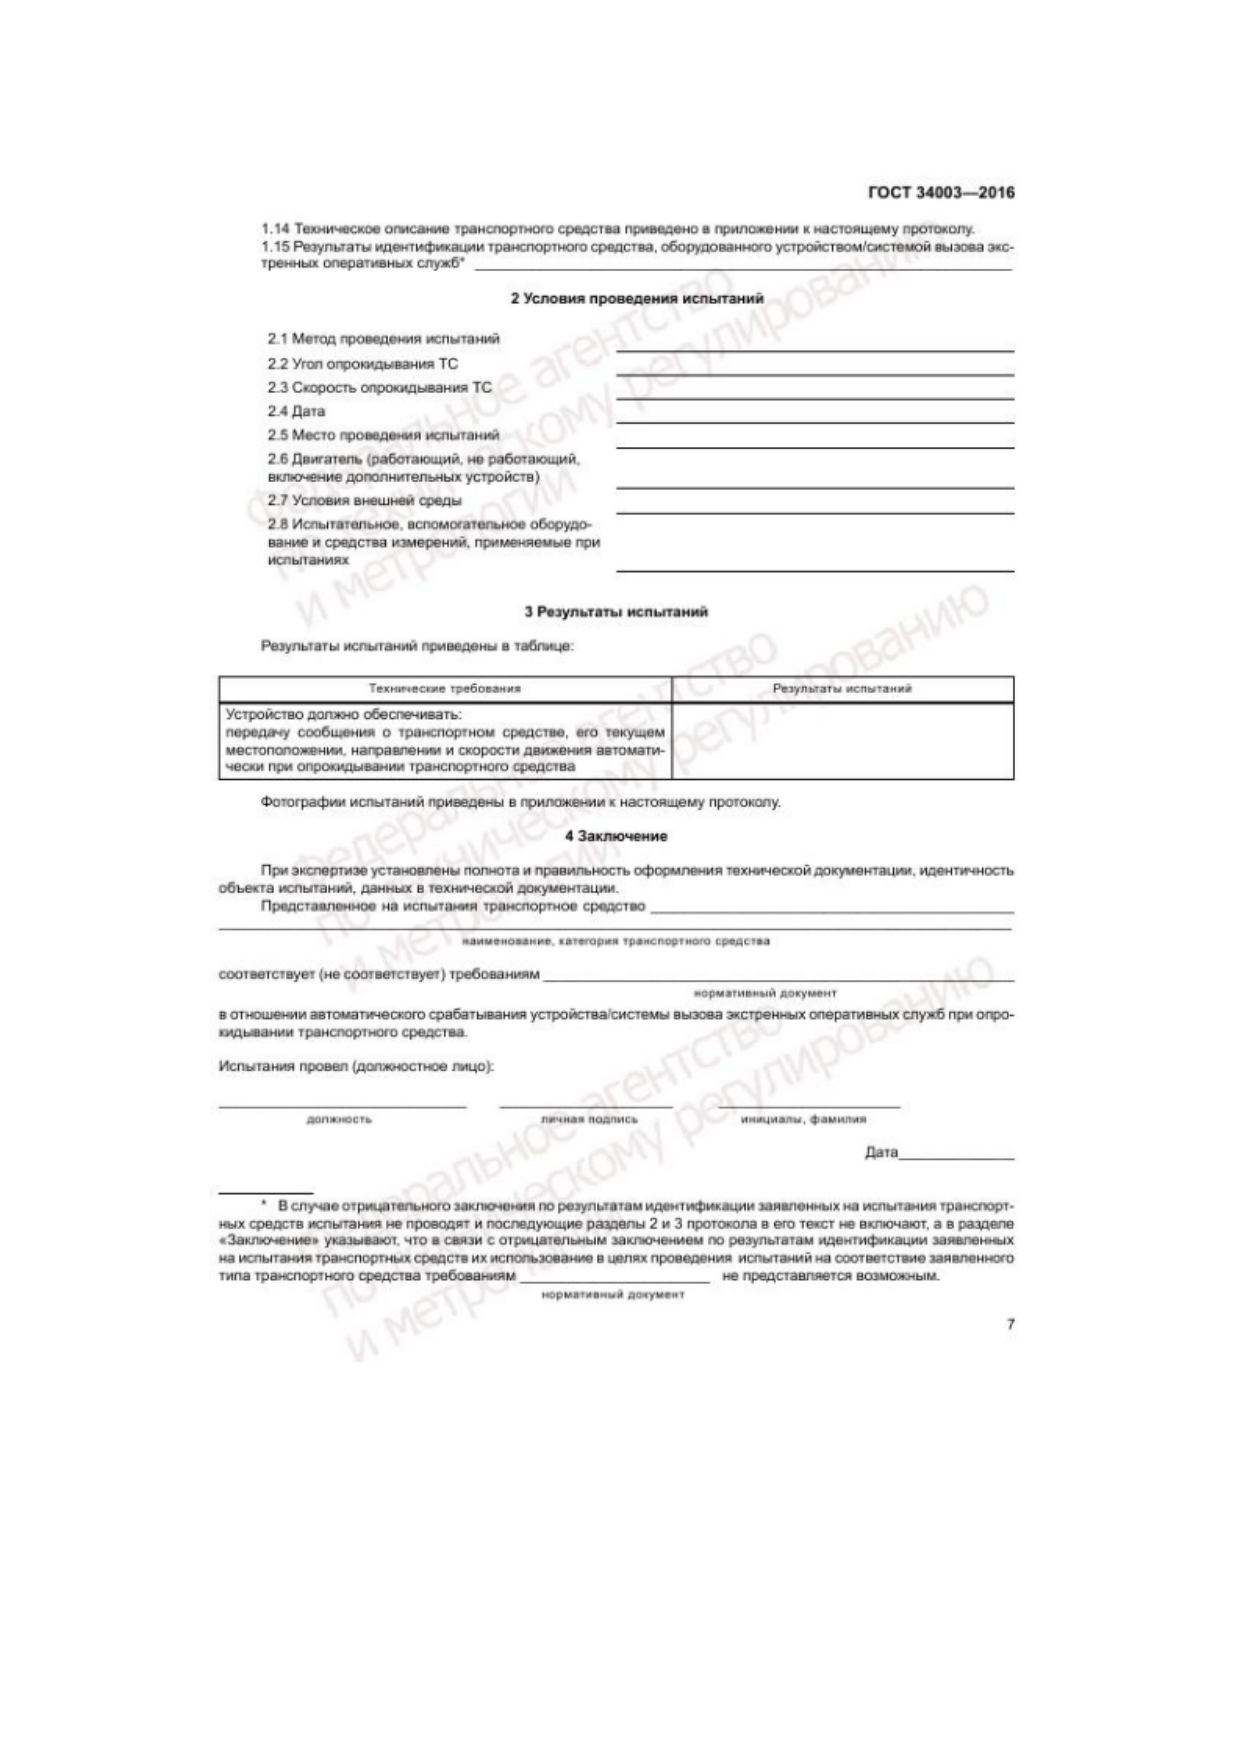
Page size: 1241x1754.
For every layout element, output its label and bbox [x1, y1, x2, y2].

picture [177, 171, 1051, 1362]
